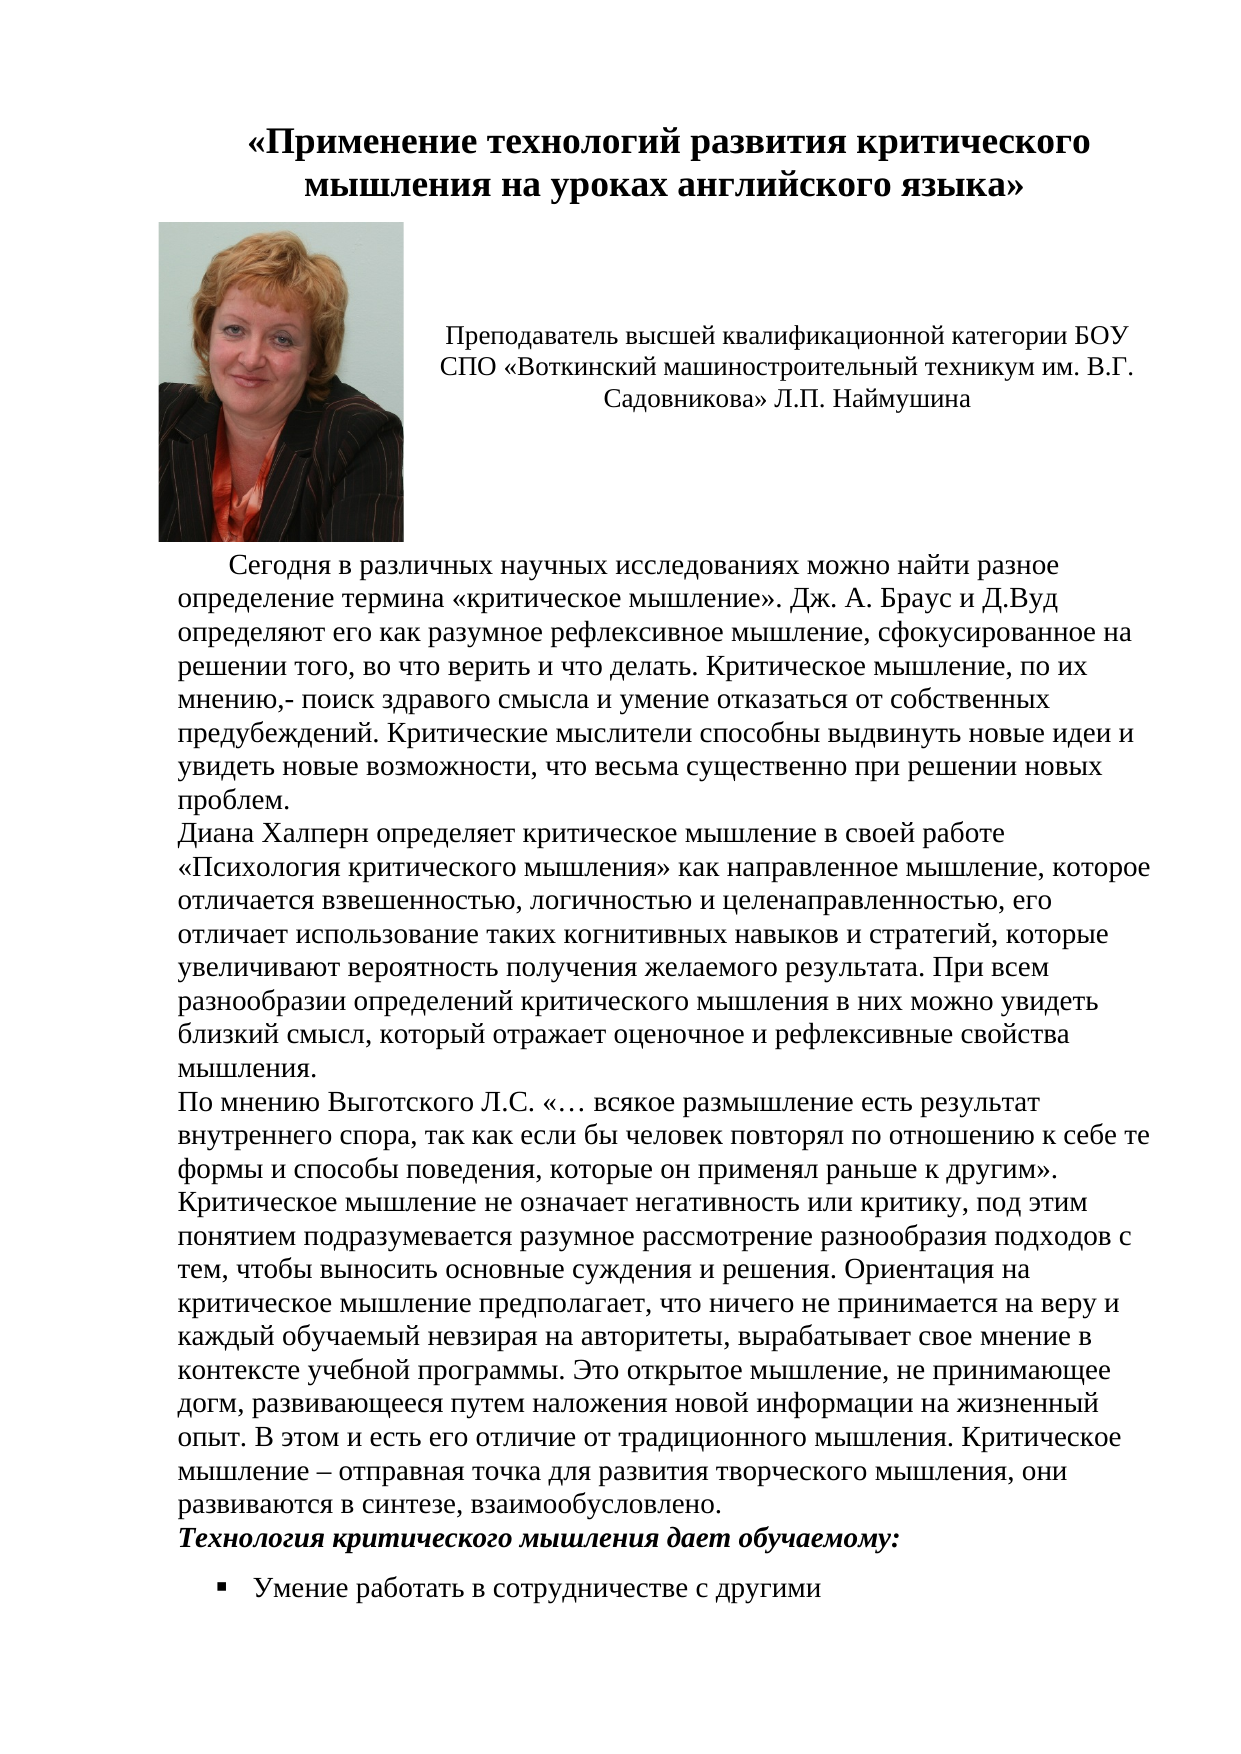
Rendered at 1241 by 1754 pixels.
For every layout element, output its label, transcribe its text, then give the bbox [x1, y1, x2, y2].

picture [158, 222, 404, 542]
text Сегодня в различных научных исследованиях можно найти разное определение термина «критическое мышление». Дж. А. Браус и Д.Вуд определяют его как разумное рефлексивное мышление, сфокусированное на решении того, во что верить и что делать. Критическое мышление, по их мнению,- поиск здравого смысла и умение отказаться от собственных предубеждений. Критические мыслители способны выдвинуть новые идеи и увидеть новые возможности, что весьма существенно при решении новых проблем. [177, 547, 1152, 815]
text По мнению Выготского Л.С. «… всякое размышление есть результат внутреннего спора, так как если бы человек повторял по отношению к себе те формы и способы поведения, которые он применял раньше к другим». [177, 1084, 1152, 1184]
list Умение работать в сотрудничестве с другими [215, 1570, 1152, 1604]
text Диана Халперн определяет критическое мышление в своей работе «Психология критического мышления» как направленное мышление, которое отличается взвешенностью, логичностью и целенаправленностью, его отличает использование таких когнитивных навыков и стратегий, которые увеличивают вероятность получения желаемого результата. При всем разнообразии определений критического мышления в них можно увидеть близкий смысл, который отражает оценочное и рефлексивные свойства мышления. [177, 815, 1152, 1084]
text Преподаватель высшей квалификационной категории БОУ СПО «Воткинский машиностроительный техникум им. В.Г. Садовникова» Л.П. Наймушина [404, 319, 1152, 413]
text Критическое мышление не означает негативность или критику, под этим понятием подразумевается разумное рассмотрение разнообразия подходов с тем, чтобы выносить основные суждения и решения. Ориентация на критическое мышление предполагает, что ничего не принимается на веру и каждый обучаемый невзирая на авторитеты, вырабатывает свое мнение в контексте учебной программы. Это открытое мышление, не принимающее догм, развивающееся путем наложения новой информации на жизненный опыт. В этом и есть его отличие от традиционного мышления. Критическое мышление – отправная точка для развития творческого мышления, они развиваются в синтезе, взаимообусловлено. [177, 1184, 1152, 1520]
text «Применение технологий развития критического мышления на уроках английского языка» [177, 118, 1152, 204]
text Технология критического мышления дает обучаемому: [177, 1520, 1152, 1553]
